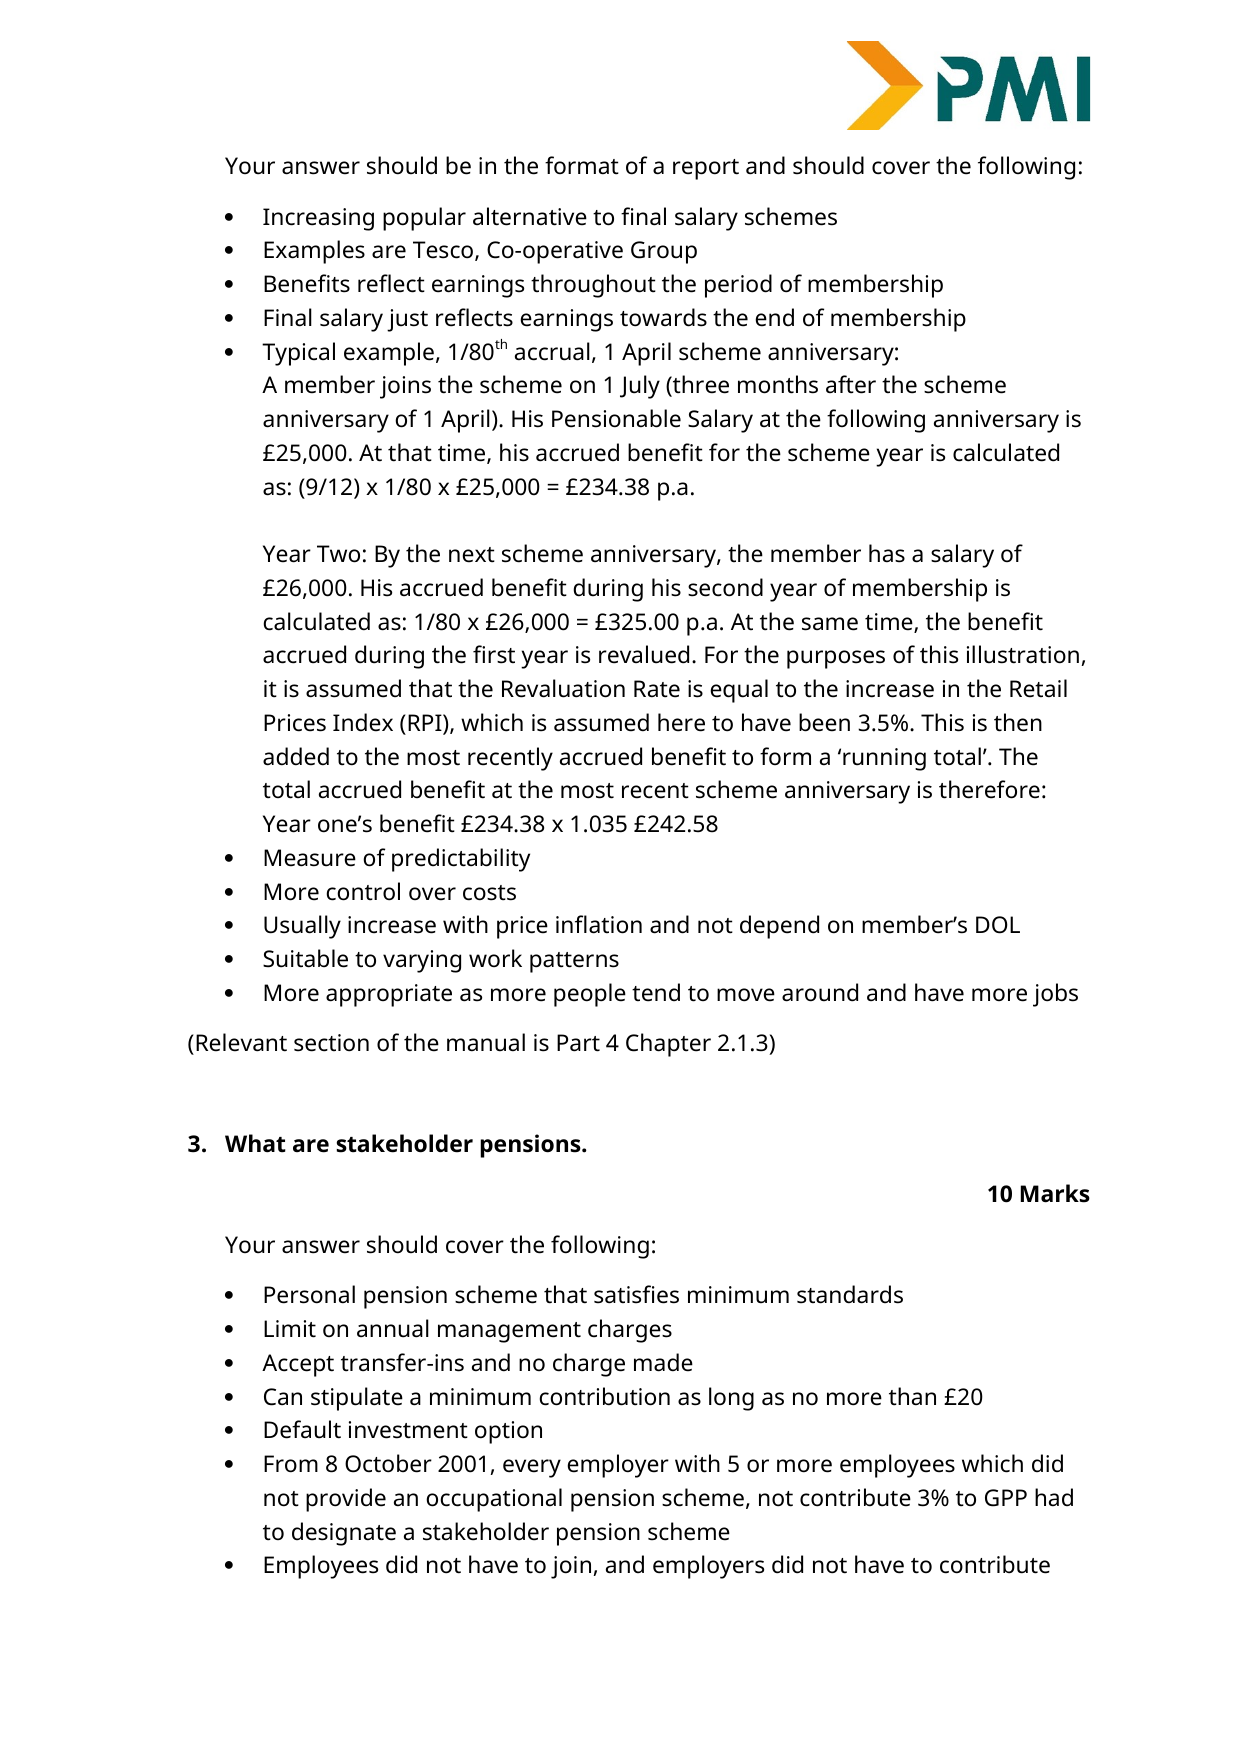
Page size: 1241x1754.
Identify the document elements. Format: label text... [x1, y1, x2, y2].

list Final salary just reflects earnings towards the end of membership [225, 302, 1090, 333]
picture [846, 41, 1091, 130]
text (Relevant section of the manual is Part 4 Chapter 2.1.3) [187, 1027, 1090, 1058]
list More control over costs [225, 875, 1090, 907]
list Suitable to varying work patterns [225, 943, 1090, 974]
text Your answer should be in the format of a report and should cover the following: [150, 150, 1090, 181]
list Default investment option [225, 1414, 1090, 1445]
list What are stakeholder pensions. [187, 1128, 1090, 1159]
text Your answer should cover the following: [150, 1229, 1090, 1260]
list Benefits reflect earnings throughout the period of membership [225, 268, 1090, 299]
list A member joins the scheme on 1 July (three months after the scheme anniversary of 1 April). His Pensionable Salary at the following anniversary is £25,000. At that time, his accrued benefit for the scheme year is calculated as: (9/12) x 1/80 x £25,000 = £234.38 p.a. [262, 369, 1090, 502]
list Employees did not have to join, and employers did not have to contribute [225, 1549, 1090, 1580]
list Personal pension scheme that satisfies minimum standards [225, 1279, 1090, 1310]
text 10 Marks [150, 1178, 1090, 1209]
list Usually increase with price inflation and not depend on member’s DOL [225, 909, 1090, 940]
list More appropriate as more people tend to move around and have more jobs [225, 977, 1090, 1008]
list Limit on annual management charges [225, 1313, 1090, 1344]
list Increasing popular alternative to final salary schemes [225, 200, 1090, 232]
list Can stipulate a minimum contribution as long as no more than £20 [225, 1380, 1090, 1412]
list Accept transfer-ins and no charge made [225, 1347, 1090, 1378]
list Measure of predictability [225, 842, 1090, 873]
list Examples are Tesco, Co-operative Group [225, 234, 1090, 265]
list Typical example, 1/80th accrual, 1 April scheme anniversary: [225, 335, 1090, 367]
list From 8 October 2001, every employer with 5 or more employees which did not provide an occupational pension scheme, not contribute 3% to GPP had to designate a stakeholder pension scheme [225, 1448, 1090, 1547]
list Year Two: By the next scheme anniversary, the member has a salary of £26,000. His accrued benefit during his second year of membership is calculated as: 1/80 x £26,000 = £325.00 p.a. At the same time, the benefit accrued during the first year is revalued. For the purposes of this illustration, it is assumed that the Revaluation Rate is equal to the increase in the Retail Prices Index (RPI), which is assumed here to have been 3.5%. This is then added to the most recently accrued benefit to form a ‘running total’. The total accrued benefit at the most recent scheme anniversary is therefore: Year one’s benefit £234.38 x 1.035 £242.58 [262, 538, 1090, 839]
